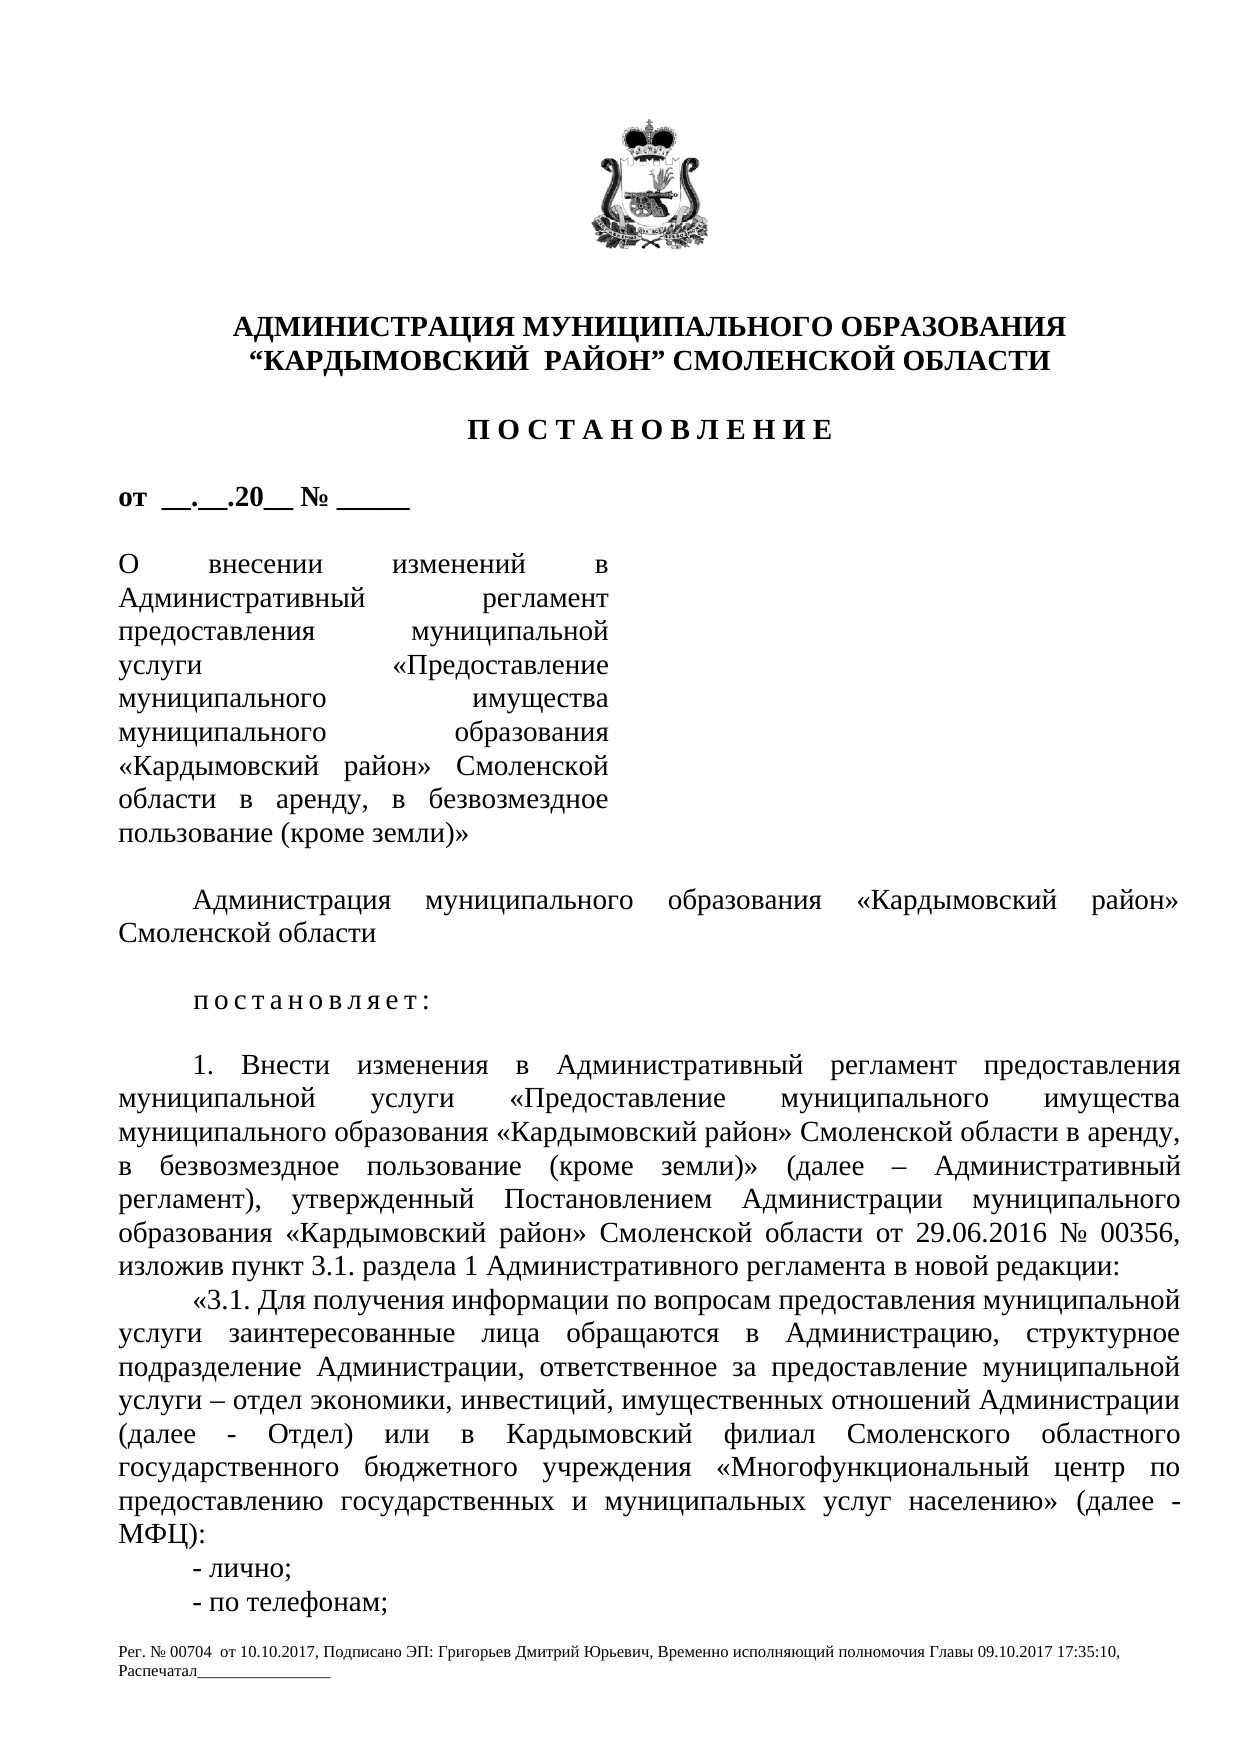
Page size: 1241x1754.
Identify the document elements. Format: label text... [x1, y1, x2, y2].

text “КАРДЫМОВСКИЙ РАЙОН” СМОЛЕНСКОЙ ОБЛАСТИ [118, 343, 1181, 376]
text П О С Т А Н О В Л Е Н И Е [118, 412, 1181, 446]
table_header О внесении изменений в Административный регламент предоставления муниципальной услуги «Предоставление муниципального имущества муниципального образования «Кардымовский район» Смоленской области в аренду, в безвозмездное пользование (кроме земли)» [107, 546, 620, 882]
text - лично; [118, 1550, 1181, 1584]
text «3.1. Для получения информации по вопросам предоставления муниципальной услуги заинтересованные лица обращаются в Администрацию, структурное подразделение Администрации, ответственное за предоставление муниципальной услуги – отдел экономики, инвестиций, имущественных отношений Администрации (далее - Отдел) или в Кардымовский филиал Смоленского областного государственного бюджетного учреждения «Многофункциональный центр по предоставлению государственных и муниципальных услуг населению» (далее - МФЦ): [118, 1282, 1181, 1550]
text постановляет: [118, 982, 1180, 1016]
text - по телефонам; [118, 1584, 1181, 1617]
text 1. Внести изменения в Административный регламент предоставления муниципальной услуги «Предоставление муниципального имущества муниципального образования «Кардымовский район» Смоленской области в аренду, в безвозмездное пользование (кроме земли)» (далее – Административный регламент), утвержденный Постановлением Администрации муниципального образования «Кардымовский район» Смоленской области от 29.06.2016 № 00356, изложив пункт 3.1. раздела 1 Административного регламента в новой редакции: [118, 1047, 1181, 1282]
text от __.__.20__ № _____ [118, 479, 1181, 513]
picture [585, 118, 714, 259]
text Администрация муниципального образования «Кардымовский район» Смоленской области [118, 882, 1180, 949]
text АДМИНИСТРАЦИЯ МУНИЦИПАЛЬНОГО ОБРАЗОВАНИЯ [118, 309, 1181, 343]
